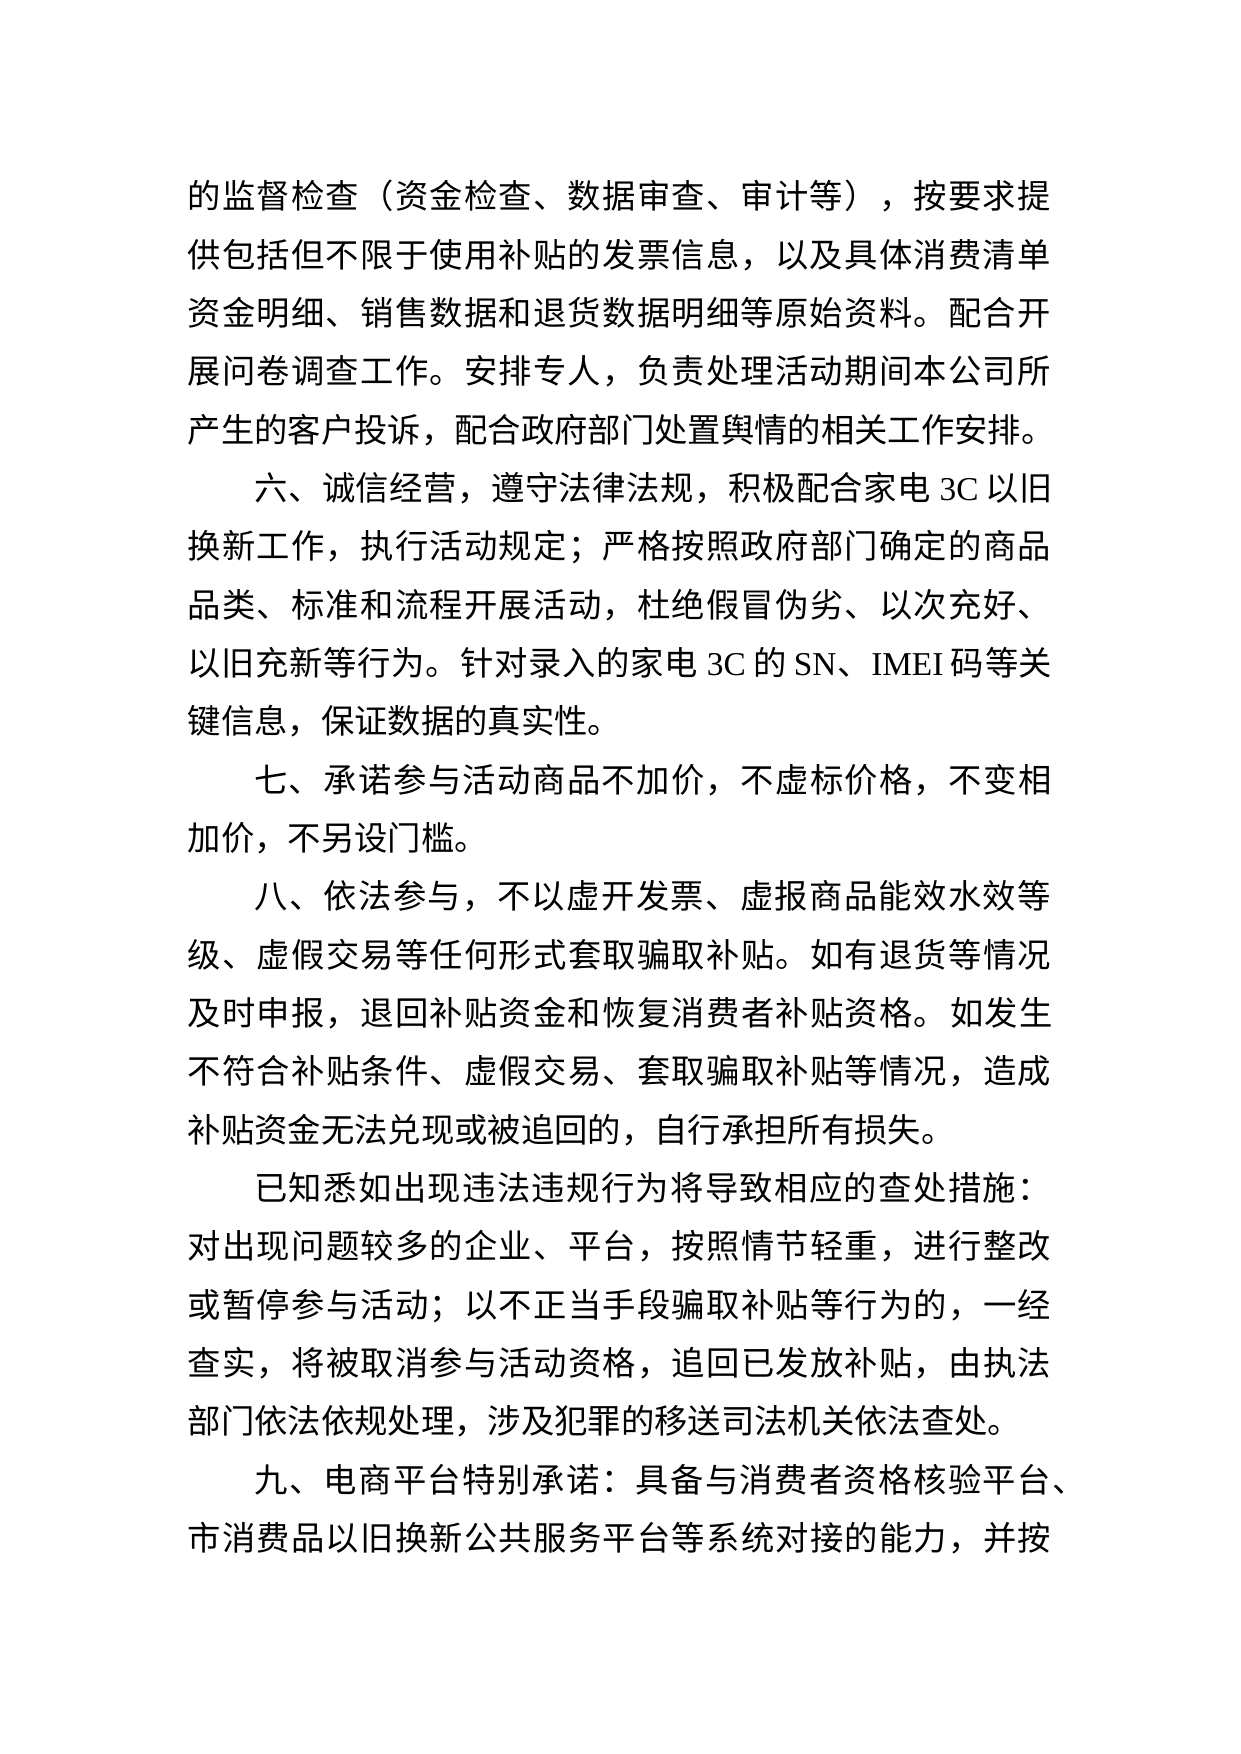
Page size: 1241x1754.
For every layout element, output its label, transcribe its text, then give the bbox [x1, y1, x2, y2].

text 已知悉如出现违法违规行为将导致相应的查处措施：对出现问题较多的企业、平台，按照情节轻重，进行整改或暂停参与活动；以不正当手段骗取补贴等行为的，一经查实，将被取消参与活动资格，追回已发放补贴，由执法部门依法依规处理，涉及犯罪的移送司法机关依法查处。 [187, 1154, 1053, 1445]
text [187, 162, 1053, 454]
text 七、承诺参与活动商品不加价，不虚标价格，不变相加价，不另设门槛。 [187, 745, 1053, 862]
text 六、诚信经营，遵守法律法规，积极配合家电3C以旧换新工作，执行活动规定；严格按照政府部门确定的商品品类、标准和流程开展活动，杜绝假冒伪劣、以次充好、以旧充新等行为。针对录入的家电3C的SN、IMEI码等关键信息，保证数据的真实性。 [187, 454, 1053, 745]
text 八、依法参与，不以虚开发票、虚报商品能效水效等级、虚假交易等任何形式套取骗取补贴。如有退货等情况，及时申报，退回补贴资金和恢复消费者补贴资格。如发生不符合补贴条件、虚假交易、套取骗取补贴等情况，造成补贴资金无法兑现或被追回的，自行承担所有损失。 [187, 862, 1053, 1154]
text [187, 1445, 1053, 1562]
